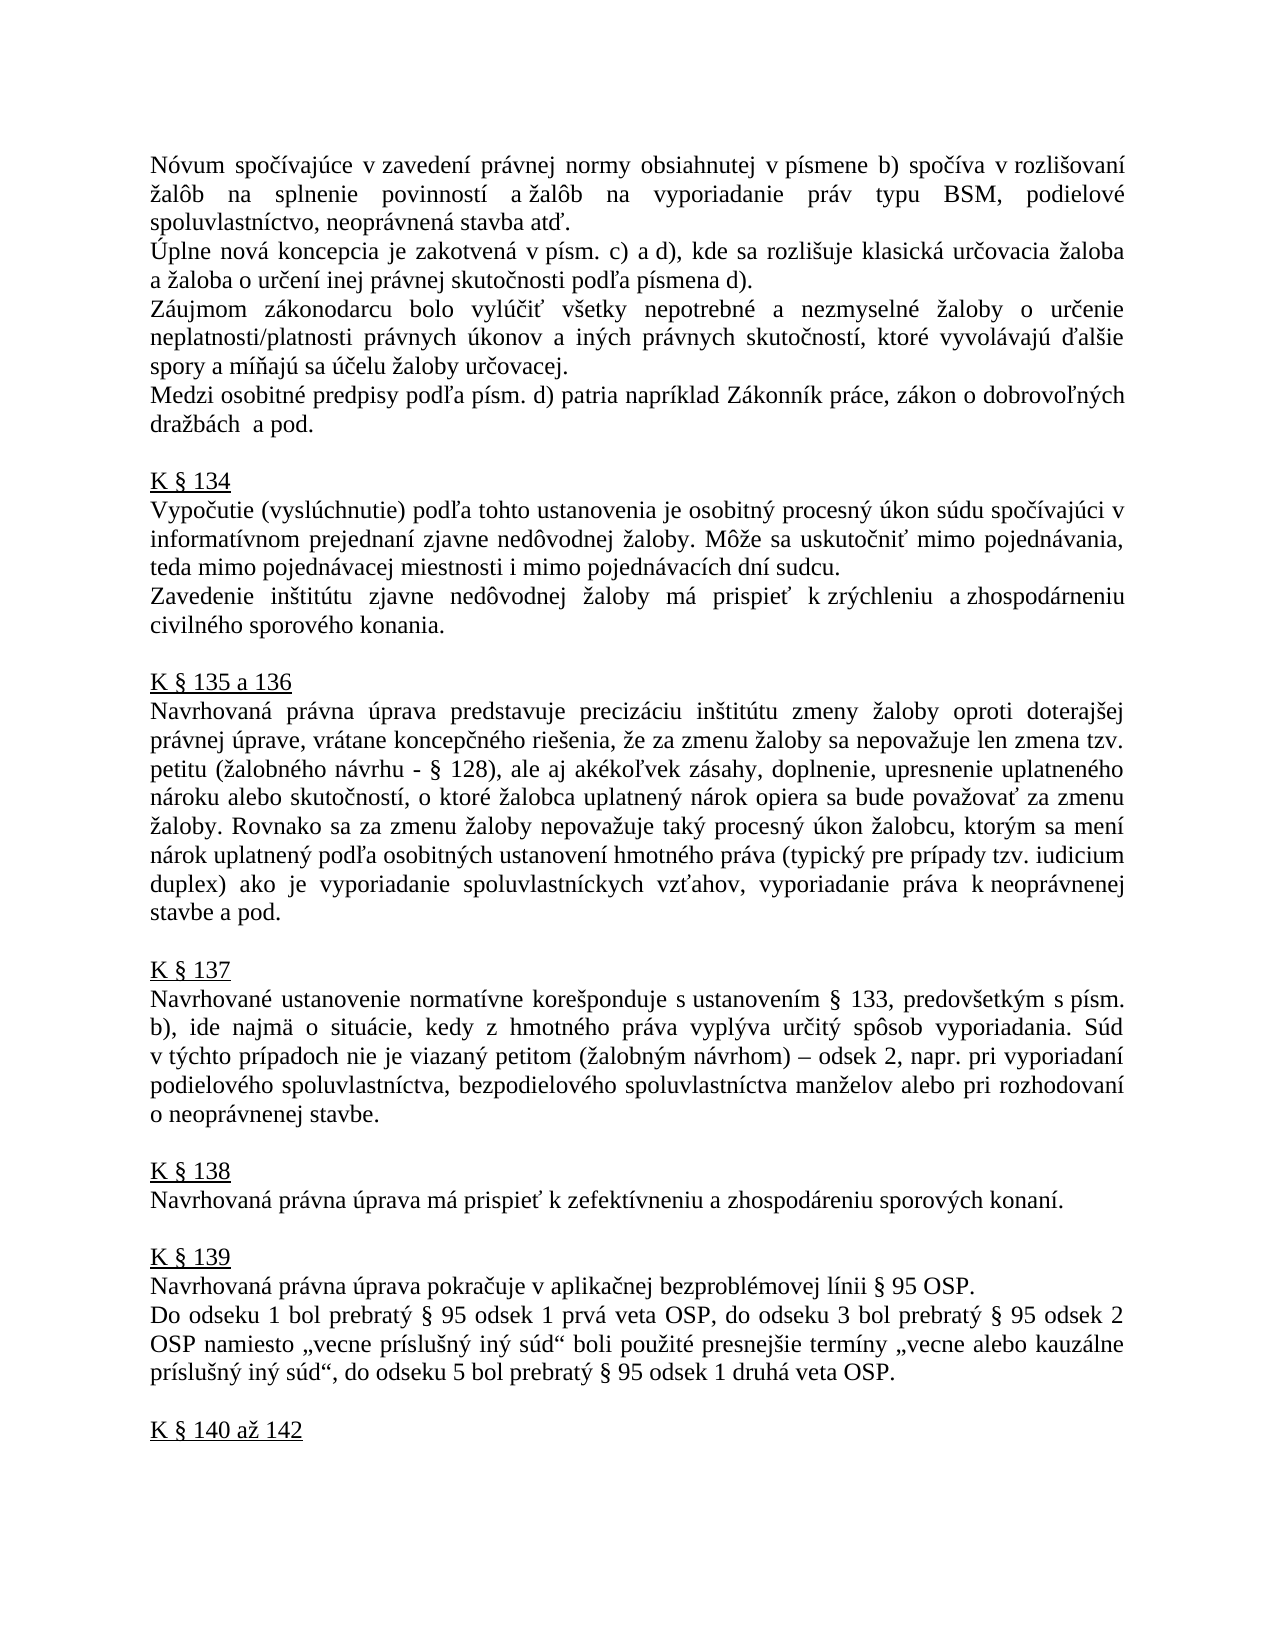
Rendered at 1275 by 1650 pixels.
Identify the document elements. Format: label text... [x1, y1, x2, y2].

text Navrhované ustanovenie normatívne korešponduje s ustanovením § 133, predovšetkým s písm. b), ide najmä o situácie, kedy z hmotného práva vyplýva určitý spôsob vyporiadania. Súd v týchto prípadoch nie je viazaný petitom (žalobným návrhom) – odsek 2, napr. pri vyporiadaní podielového spoluvlastníctva, bezpodielového spoluvlastníctva manželov alebo pri rozhodovaní o neoprávnenej stavbe. [150, 984, 1125, 1127]
text Navrhovaná právna úprava predstavuje precizáciu inštitútu zmeny žaloby oproti doterajšej právnej úprave, vrátane koncepčného riešenia, že za zmenu žaloby sa nepovažuje len zmena tzv. petitu (žalobného návrhu - § 128), ale aj akékoľvek zásahy, doplnenie, upresnenie uplatneného nároku alebo skutočností, o ktoré žalobca uplatnený nárok opiera sa bude považovať za zmenu žaloby. Rovnako sa za zmenu žaloby nepovažuje taký procesný úkon žalobcu, ktorým sa mení nárok uplatnený podľa osobitných ustanovení hmotného práva (typický pre prípady tzv. iudicium duplex) ako je vyporiadanie spoluvlastníckych vzťahov, vyporiadanie práva k neoprávnenej stavbe a pod. [150, 696, 1125, 926]
text Do odseku 1 bol prebratý § 95 odsek 1 prvá veta OSP, do odseku 3 bol prebratý § 95 odsek 2 OSP namiesto „vecne príslušný iný súd“ boli použité presnejšie termíny „vecne alebo kauzálne príslušný iný súd“, do odseku 5 bol prebratý § 95 odsek 1 druhá veta OSP. [150, 1300, 1125, 1386]
text Nóvum spočívajúce v zavedení právnej normy obsiahnutej v písmene b) spočíva v rozlišovaní žalôb na splnenie povinností a žalôb na vyporiadanie práv typu BSM, podielové spoluvlastníctvo, neoprávnená stavba atď. [150, 150, 1125, 236]
text Navrhovaná právna úprava pokračuje v aplikačnej bezproblémovej línii § 95 OSP. [150, 1271, 1125, 1300]
text K § 138 [150, 1156, 1125, 1185]
text Medzi osobitné predpisy podľa písm. d) patria napríklad Zákonník práce, zákon o dobrovoľných dražbách a pod. [150, 380, 1125, 437]
text Zavedenie inštitútu zjavne nedôvodnej žaloby má prispieť k zrýchleniu a zhospodárneniu civilného sporového konania. [150, 581, 1125, 639]
text Záujmom zákonodarcu bolo vylúčiť všetky nepotrebné a nezmyselné žaloby o určenie neplatnosti/platnosti právnych úkonov a iných právnych skutočností, ktoré vyvolávajú ďalšie spory a míňajú sa účelu žaloby určovacej. [150, 294, 1125, 380]
text K § 134 [150, 466, 1125, 495]
text K § 137 [150, 955, 1125, 984]
text Vypočutie (vyslúchnutie) podľa tohto ustanovenia je osobitný procesný úkon súdu spočívajúci v informatívnom prejednaní zjavne nedôvodnej žaloby. Môže sa uskutočniť mimo pojednávania, teda mimo pojednávacej miestnosti i mimo pojednávacích dní sudcu. [150, 495, 1125, 581]
text Navrhovaná právna úprava má prispieť k zefektívneniu a zhospodáreniu sporových konaní. [150, 1185, 1125, 1214]
text K § 140 až 142 [150, 1415, 1125, 1444]
text Úplne nová koncepcia je zakotvená v písm. c) a d), kde sa rozlišuje klasická určovacia žaloba a žaloba o určení inej právnej skutočnosti podľa písmena d). [150, 236, 1125, 294]
text K § 139 [150, 1242, 1125, 1271]
text K § 135 a 136 [150, 667, 1125, 696]
